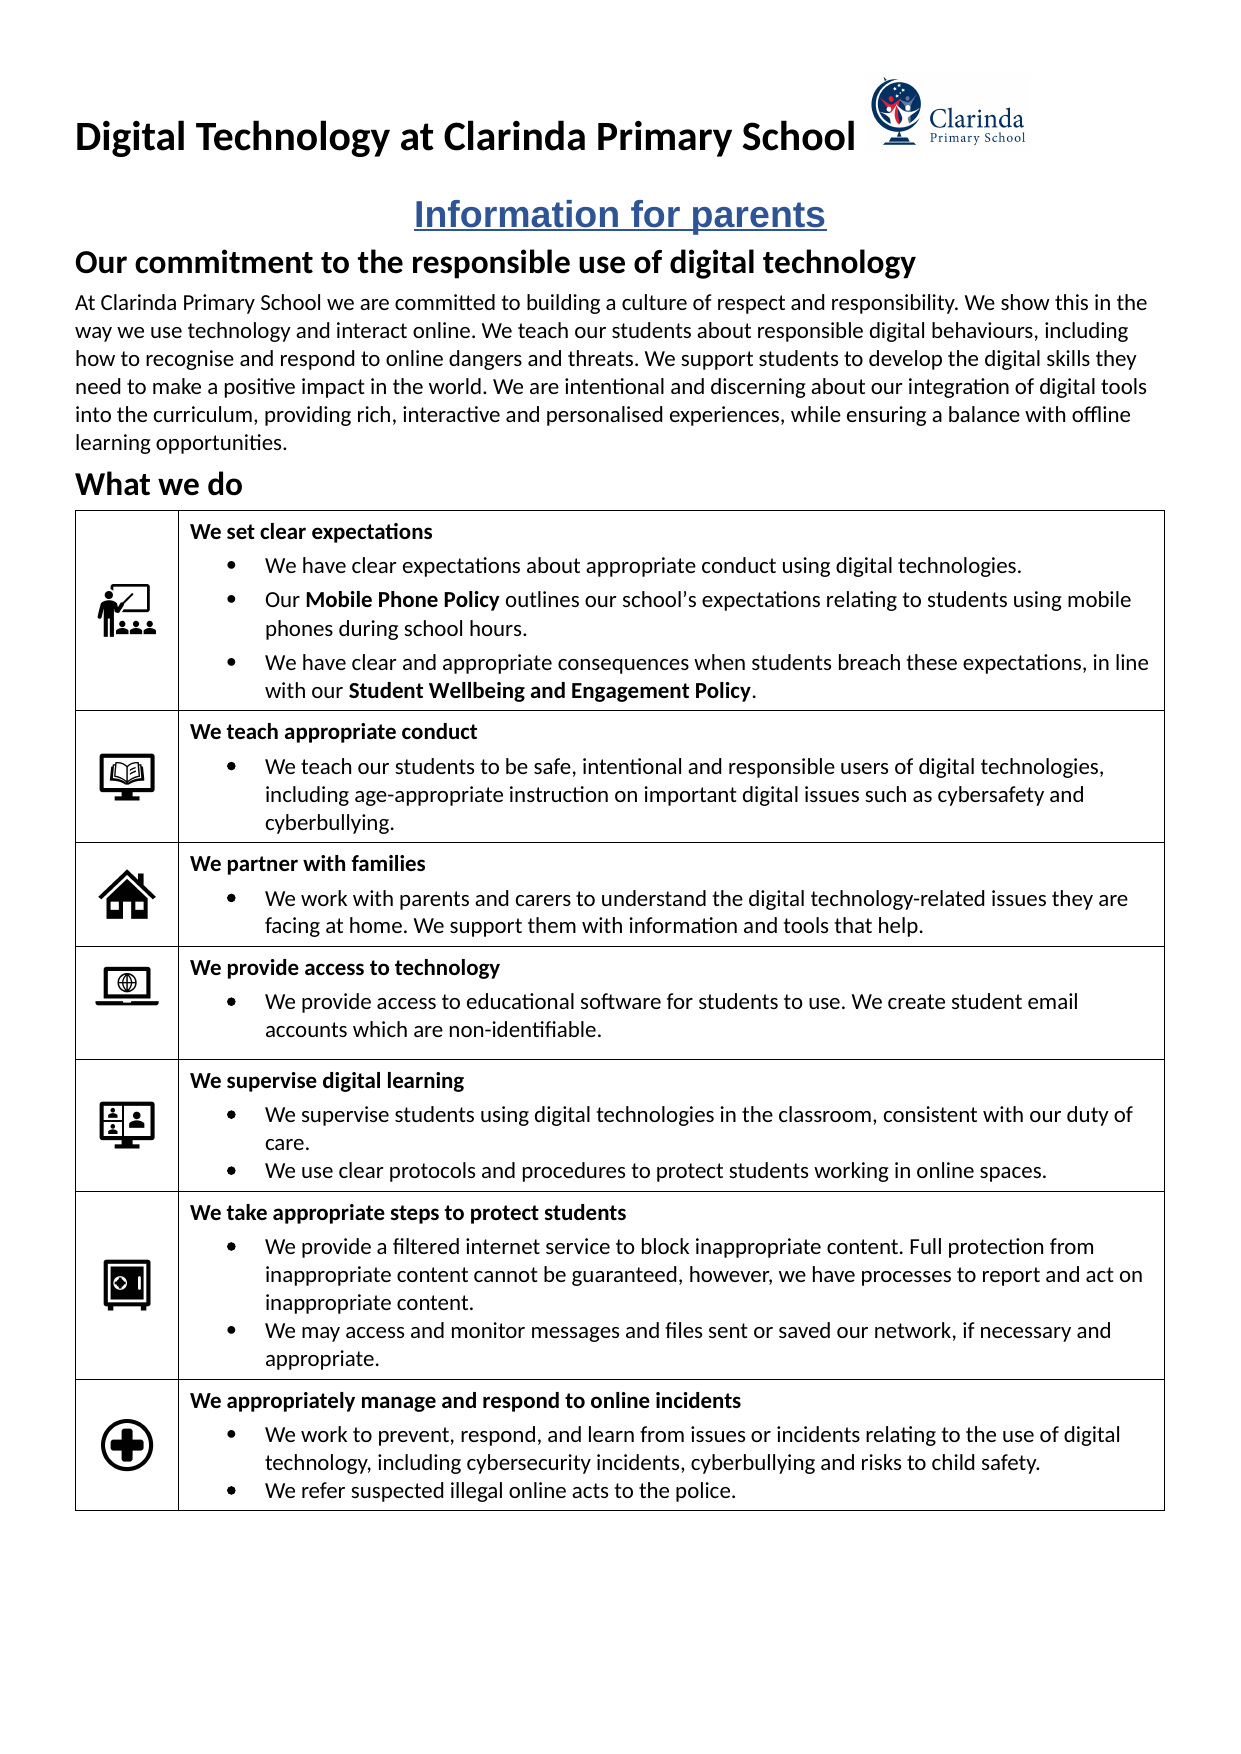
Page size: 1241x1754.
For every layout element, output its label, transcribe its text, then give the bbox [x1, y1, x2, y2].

picture [94, 578, 160, 643]
table_header [76, 511, 178, 710]
picture [865, 73, 1032, 151]
subtitle Information for parents [75, 192, 1165, 235]
subtitle Our commitment to the responsible use of digital technology [75, 241, 1165, 282]
picture [94, 862, 160, 927]
table_cell [76, 1060, 178, 1191]
table_cell We take appropriate steps to protect students We provide a filtered internet service to block inappropriate content. Full protection from inappropriate content cannot be guaranteed, however, we have processes to report and act on inappropriate content. We may access and monitor messages and files sent or saved our network, if necessary and appropriate. [179, 1192, 1164, 1378]
text At Clarinda Primary School we are committed to building a culture of respect and responsibility. We show this in the way we use technology and interact online. We teach our students about responsible digital behaviours, including how to recognise and respond to online dangers and threats. We support students to develop the digital skills they need to make a positive impact in the world. We are intentional and discerning about our integration of digital tools into the curriculum, providing rich, interactive and personalised experiences, while ensuring a balance with offline learning opportunities. [75, 288, 1165, 457]
table_cell [76, 711, 178, 842]
picture [94, 1092, 160, 1158]
table_cell [76, 843, 178, 946]
table_cell We supervise digital learning We supervise students using digital technologies in the classroom, consistent with our duty of care. We use clear protocols and procedures to protect students working in online spaces. [179, 1060, 1164, 1191]
table_cell We teach appropriate conduct We teach our students to be safe, intentional and responsible users of digital technologies, including age-appropriate instruction on important digital issues such as cybersafety and cyberbullying. [179, 711, 1164, 842]
picture [94, 1252, 160, 1318]
table_cell [76, 1192, 178, 1378]
table_cell [76, 947, 178, 1059]
table_header We set clear expectations We have clear expectations about appropriate conduct using digital technologies. Our Mobile Phone Policy outlines our school’s expectations relating to students using mobile phones during school hours. We have clear and appropriate consequences when students breach these expectations, in line with our Student Wellbeing and Engagement Policy. [179, 511, 1164, 710]
table_cell We partner with families We work with parents and carers to understand the digital technology-related issues they are facing at home. We support them with information and tools that help. [179, 843, 1164, 946]
table_cell [76, 1380, 178, 1510]
subtitle What we do [75, 463, 1165, 503]
table_cell We provide access to technology We provide access to educational software for students to use. We create student email accounts which are non-identifiable. [179, 947, 1164, 1059]
picture [94, 1412, 160, 1478]
table_cell We appropriately manage and respond to online incidents We work to prevent, respond, and learn from issues or incidents relating to the use of digital technology, including cybersecurity incidents, cyberbullying and risks to child safety. We refer suspected illegal online acts to the police. [179, 1380, 1164, 1510]
picture [94, 953, 160, 1019]
picture [94, 744, 160, 810]
